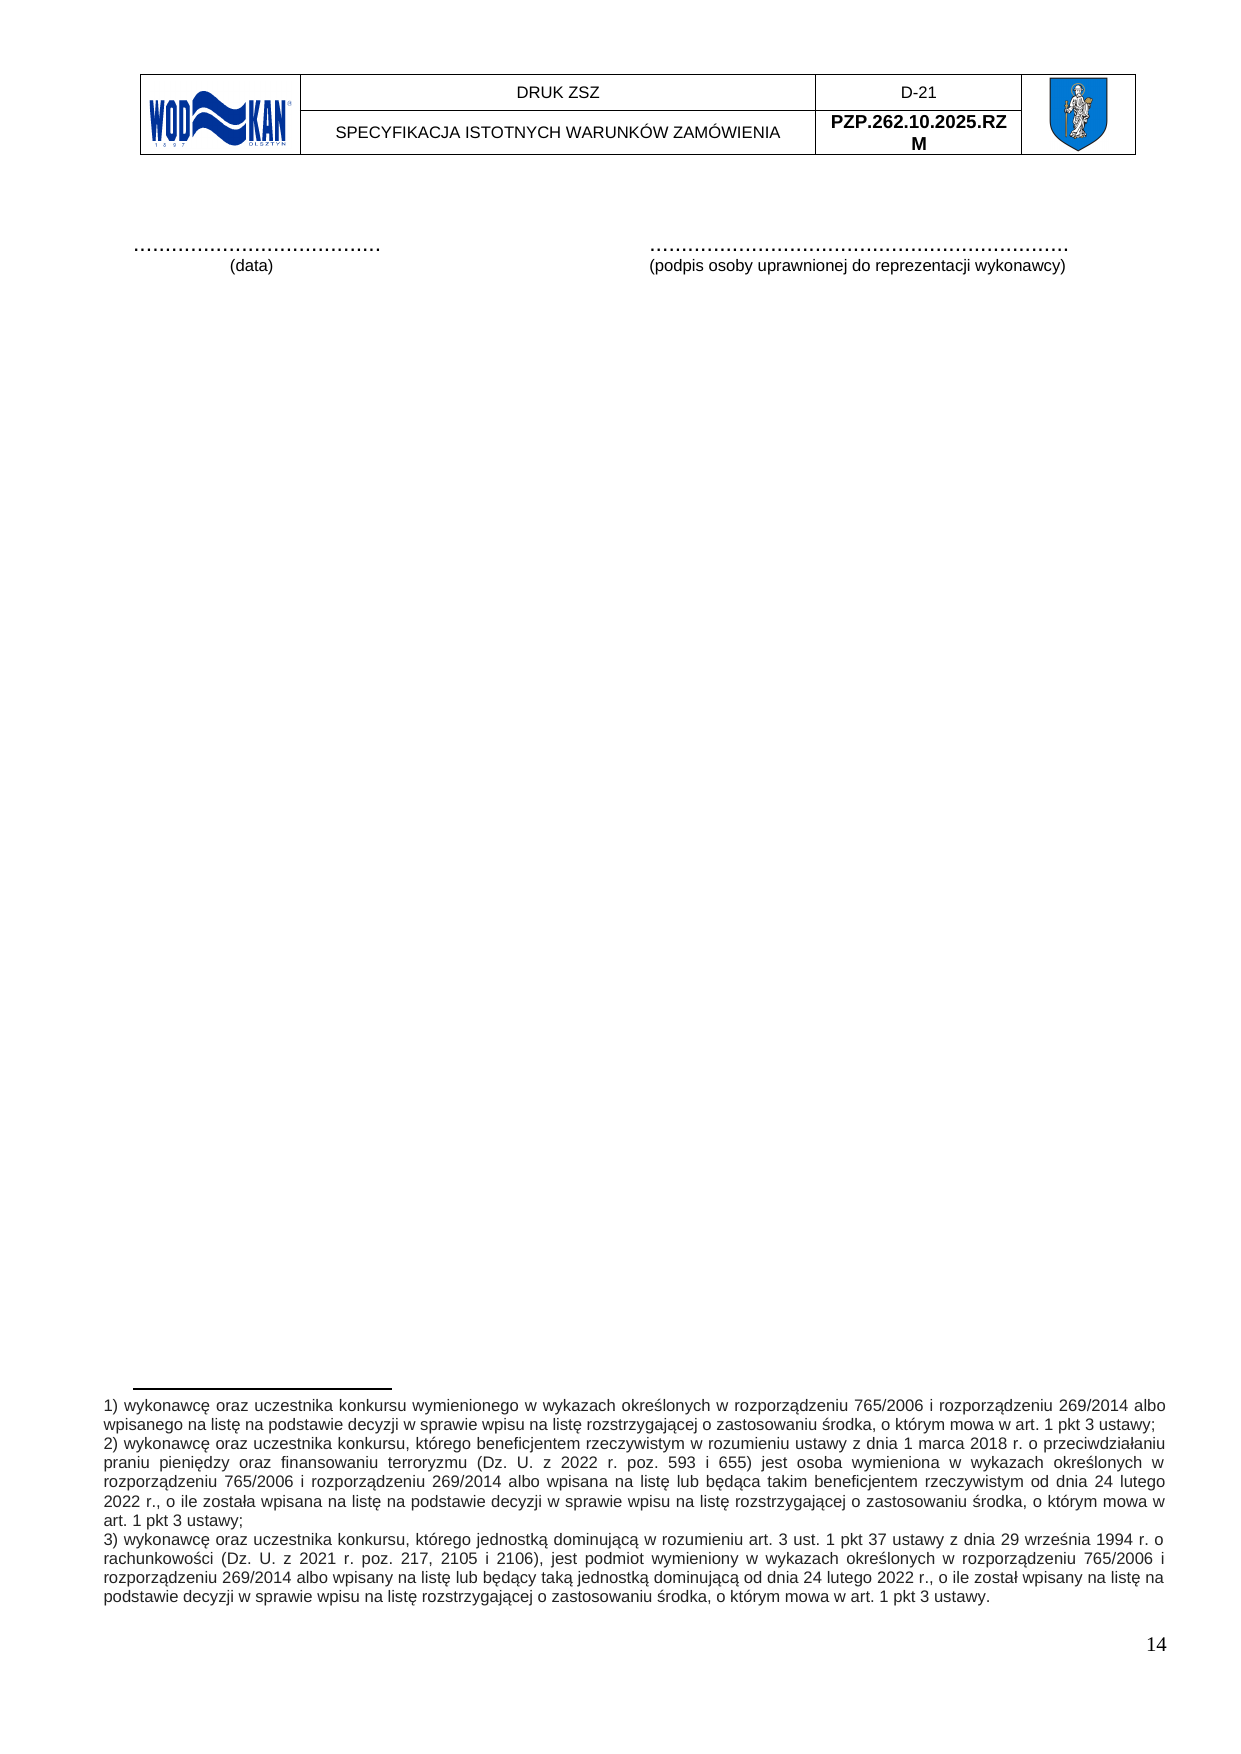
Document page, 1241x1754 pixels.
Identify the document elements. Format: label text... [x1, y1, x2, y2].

text ....................................... .................................................................. [133, 230, 1181, 256]
picture [149, 81, 292, 149]
picture [1048, 76, 1109, 153]
text (data) (podpis osoby uprawnionej do reprezentacji wykonawcy) [133, 256, 1181, 275]
